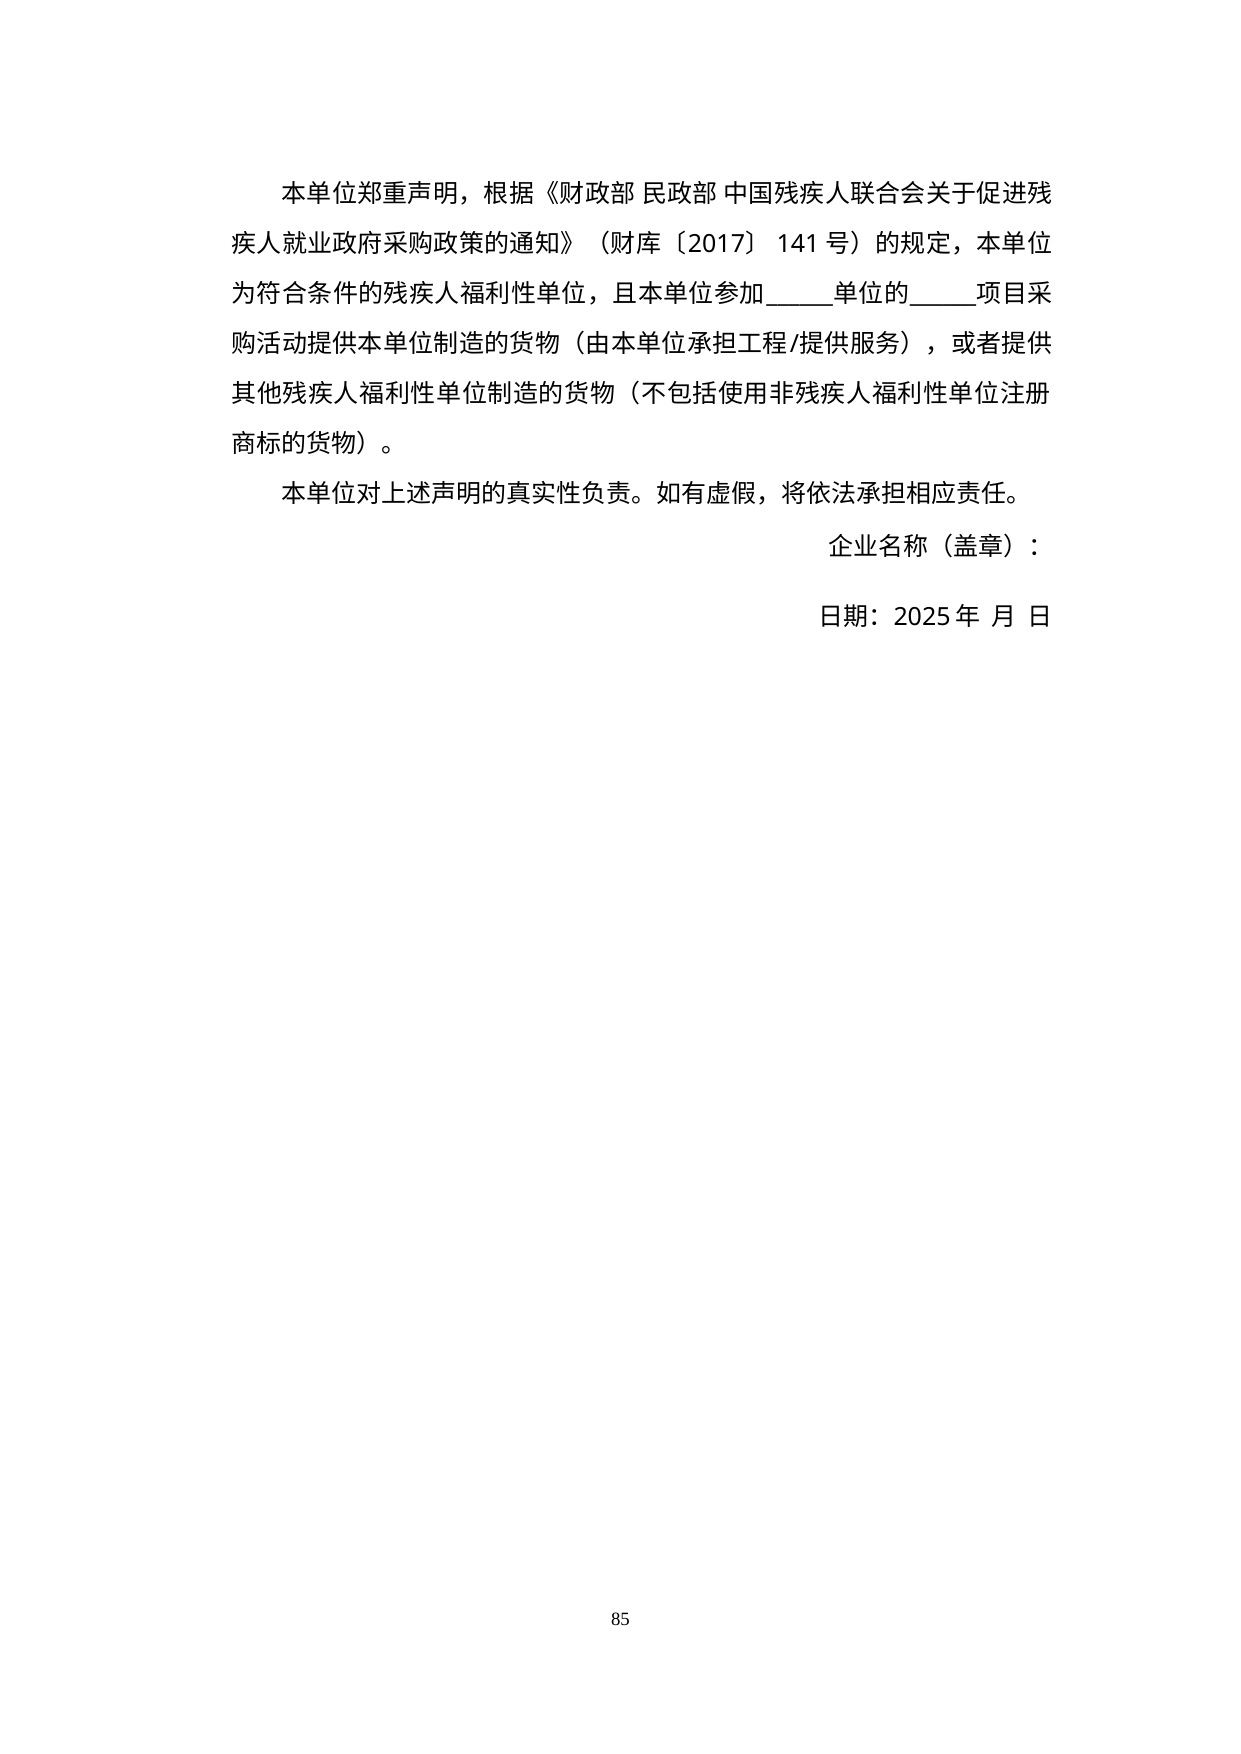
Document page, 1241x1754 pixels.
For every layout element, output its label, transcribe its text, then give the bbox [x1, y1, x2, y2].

text 本单位郑重声明，根据《财政部 民政部 中国残疾人联合会关于促进残疾人就业政府采购政策的通知》（财库〔2017〕 141号）的规定，本单位为符合条件的残疾人福利性单位，且本单位参加______单位的______项目采购活动提供本单位制造的货物（由本单位承担工程/提供服务），或者提供其他残疾人福利性单位制造的货物（不包括使用非残疾人福利性单位注册商标的货物）。 [231, 162, 1053, 462]
text 本单位对上述声明的真实性负责。如有虚假，将依法承担相应责任。 [231, 462, 1053, 512]
text 日期：2025年 月 日 [187, 582, 1053, 647]
text 企业名称（盖章）： [187, 512, 1053, 577]
